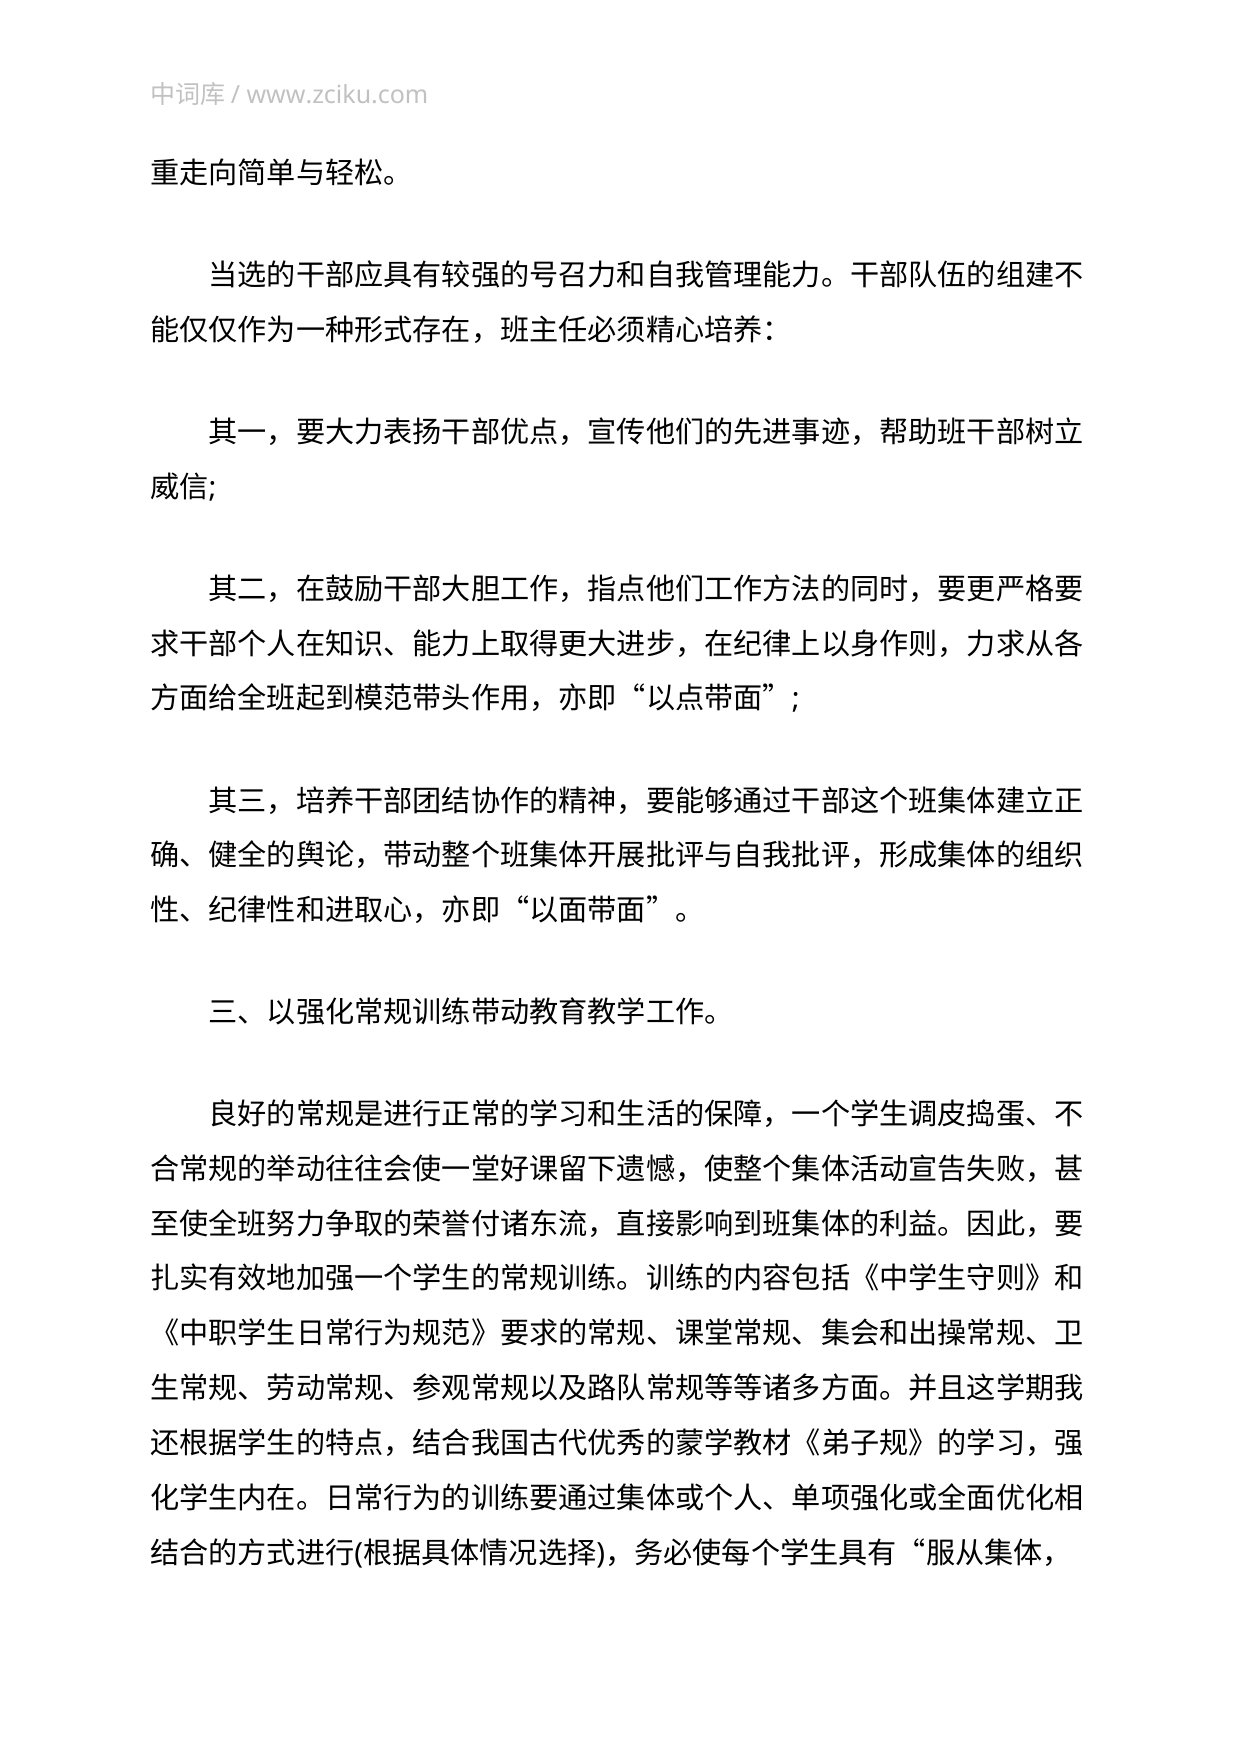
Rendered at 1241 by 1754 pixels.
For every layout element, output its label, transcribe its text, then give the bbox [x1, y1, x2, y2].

text 其二，在鼓励干部大胆工作，指点他们工作方法的同时，要更严格要求干部个人在知识、能力上取得更大进步，在纪律上以身作则，力求从各方面给全班起到模范带头作用，亦即“以点带面”; [150, 565, 1090, 717]
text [150, 1090, 1090, 1572]
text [150, 150, 1090, 192]
text 其三，培养干部团结协作的精神，要能够通过干部这个班集体建立正确、健全的舆论，带动整个班集体开展批评与自我批评，形成集体的组织性、纪律性和进取心，亦即“以面带面”。 [150, 777, 1090, 929]
text 三、以强化常规训练带动教育教学工作。 [150, 989, 1090, 1031]
text 其一，要大力表扬干部优点，宣传他们的先进事迹，帮助班干部树立威信; [150, 408, 1090, 506]
text 当选的干部应具有较强的号召力和自我管理能力。干部队伍的组建不能仅仅作为一种形式存在，班主任必须精心培养： [150, 252, 1090, 349]
